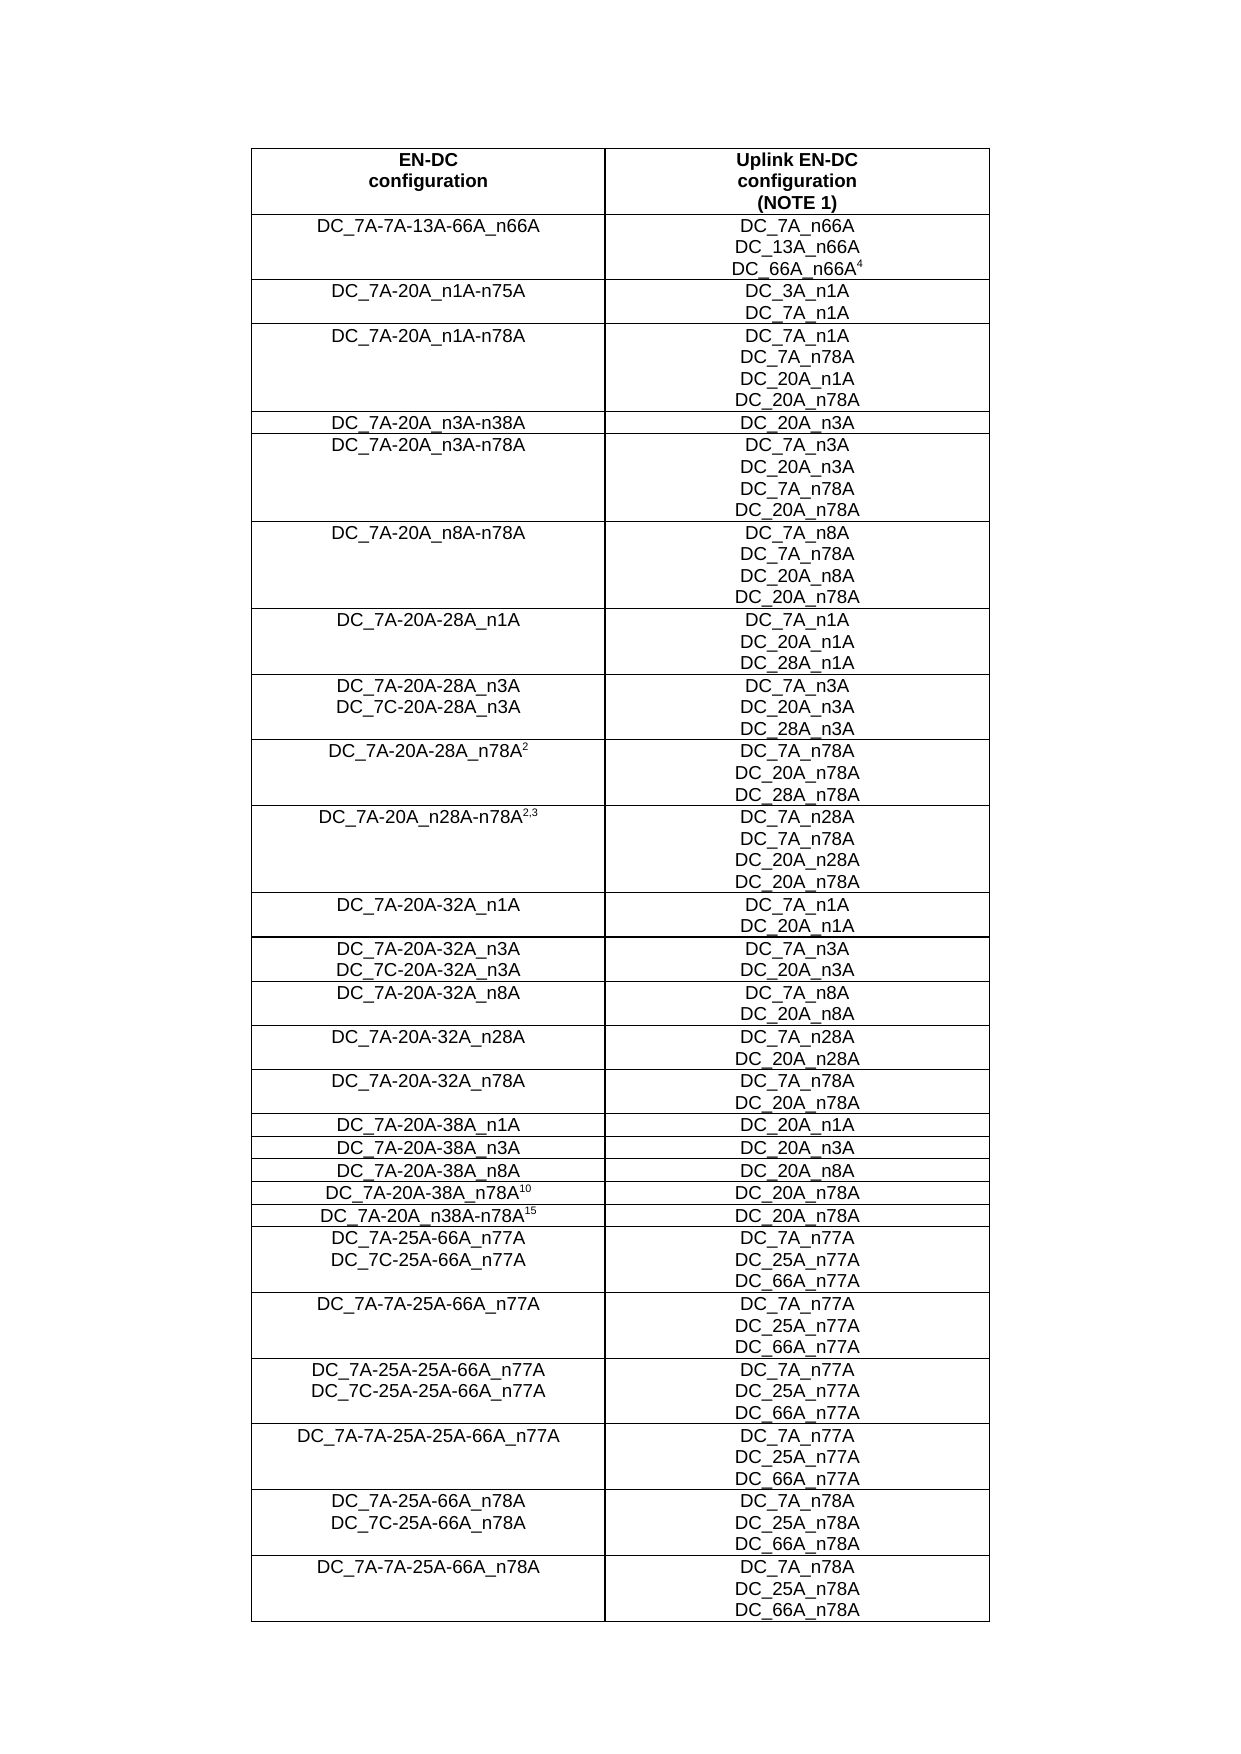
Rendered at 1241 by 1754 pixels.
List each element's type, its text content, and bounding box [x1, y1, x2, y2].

table_cell DC_20A_n1A [606, 1114, 989, 1136]
table_cell DC_20A_n3A [606, 412, 989, 433]
table_cell DC_7A-20A-32A_n28A [252, 1026, 604, 1069]
table_cell DC_7A_n78A DC_20A_n78A [606, 1070, 989, 1113]
table_cell DC_7A_n1A DC_20A_n1A [606, 893, 989, 936]
table_cell DC_20A_n8A [606, 1159, 989, 1181]
table_cell DC_7A-20A-38A_n1A [252, 1114, 604, 1136]
table_cell DC_7A-20A-38A_n3A [252, 1137, 604, 1158]
table_cell DC_20A_n78A [606, 1182, 989, 1203]
table_cell DC_7A-20A-32A_n8A [252, 982, 604, 1025]
table_cell DC_7A_n3A DC_20A_n3A [606, 938, 989, 981]
table_cell DC_7A_n77A DC_25A_n77A DC_66A_n77A [606, 1227, 989, 1292]
table_cell DC_7A-20A-38A_n8A [252, 1159, 604, 1181]
table_cell DC_7A_n77A DC_25A_n77A DC_66A_n77A [606, 1424, 989, 1489]
table_cell DC_7A-25A-66A_n77A DC_7C-25A-66A_n77A [252, 1227, 604, 1292]
table_cell DC_7A-20A_n38A-n78A15 [252, 1205, 604, 1226]
table_cell DC_7A-20A-32A_n78A [252, 1070, 604, 1113]
table_cell DC_7A_n66A DC_13A_n66A DC_66A_n66A4 [606, 215, 989, 279]
table_cell DC_7A-20A-38A_n78A10 [252, 1182, 604, 1203]
table_cell DC_7A-20A-32A_n1A [252, 893, 604, 936]
table_cell DC_20A_n78A [606, 1205, 989, 1226]
table_cell DC_7A_n3A DC_20A_n3A DC_7A_n78A DC_20A_n78A [606, 434, 989, 521]
table_cell DC_7A-7A-25A-25A-66A_n77A [252, 1424, 604, 1489]
table_cell DC_7A-20A_n1A-n78A [252, 324, 604, 411]
table_cell DC_7A_n8A DC_20A_n8A [606, 982, 989, 1025]
table_cell DC_7A-7A-25A-66A_n77A [252, 1293, 604, 1358]
table_cell DC_7A_n1A DC_20A_n1A DC_28A_n1A [606, 609, 989, 673]
table_cell DC_7A_n78A DC_25A_n78A DC_66A_n78A [606, 1556, 989, 1621]
table_cell DC_7A_n28A DC_7A_n78A DC_20A_n28A DC_20A_n78A [606, 806, 989, 892]
table_cell DC_7A-20A-28A_n3A DC_7C-20A-28A_n3A [252, 675, 604, 739]
table_cell DC_7A_n77A DC_25A_n77A DC_66A_n77A [606, 1359, 989, 1423]
table_cell DC_7A-20A_n3A-n78A [252, 434, 604, 521]
table_cell DC_7A_n28A DC_20A_n28A [606, 1026, 989, 1069]
table_cell DC_7A-20A-28A_n1A [252, 609, 604, 673]
table_cell DC_7A-20A-28A_n78A2 [252, 740, 604, 805]
table_cell DC_7A_n1A DC_7A_n78A DC_20A_n1A DC_20A_n78A [606, 324, 989, 411]
table_cell DC_7A_n78A DC_25A_n78A DC_66A_n78A [606, 1490, 989, 1555]
table_header EN-DC configuration [252, 149, 604, 213]
table_cell DC_7A_n8A DC_7A_n78A DC_20A_n8A DC_20A_n78A [606, 522, 989, 608]
table_cell DC_7A_n77A DC_25A_n77A DC_66A_n77A [606, 1293, 989, 1358]
table_cell DC_7A-20A_n8A-n78A [252, 522, 604, 608]
table_cell DC_7A-7A-25A-66A_n78A [252, 1556, 604, 1621]
table_cell DC_7A-7A-13A-66A_n66A [252, 215, 604, 279]
table_cell DC_7A-20A_n3A-n38A [252, 412, 604, 433]
table_cell DC_7A-25A-66A_n78A DC_7C-25A-66A_n78A [252, 1490, 604, 1555]
table_cell DC_7A-20A-32A_n3A DC_7C-20A-32A_n3A [252, 938, 604, 981]
table_cell DC_7A-25A-25A-66A_n77A DC_7C-25A-25A-66A_n77A [252, 1359, 604, 1423]
table_cell DC_7A_n3A DC_20A_n3A DC_28A_n3A [606, 675, 989, 739]
table_cell DC_3A_n1A DC_7A_n1A [606, 280, 989, 323]
table_header Uplink EN-DC configuration (NOTE 1) [606, 149, 989, 213]
table_cell DC_7A_n78A DC_20A_n78A DC_28A_n78A [606, 740, 989, 805]
table_cell DC_7A-20A_n28A-n78A2,3 [252, 806, 604, 892]
table_cell DC_20A_n3A [606, 1137, 989, 1158]
table_cell DC_7A-20A_n1A-n75A [252, 280, 604, 323]
